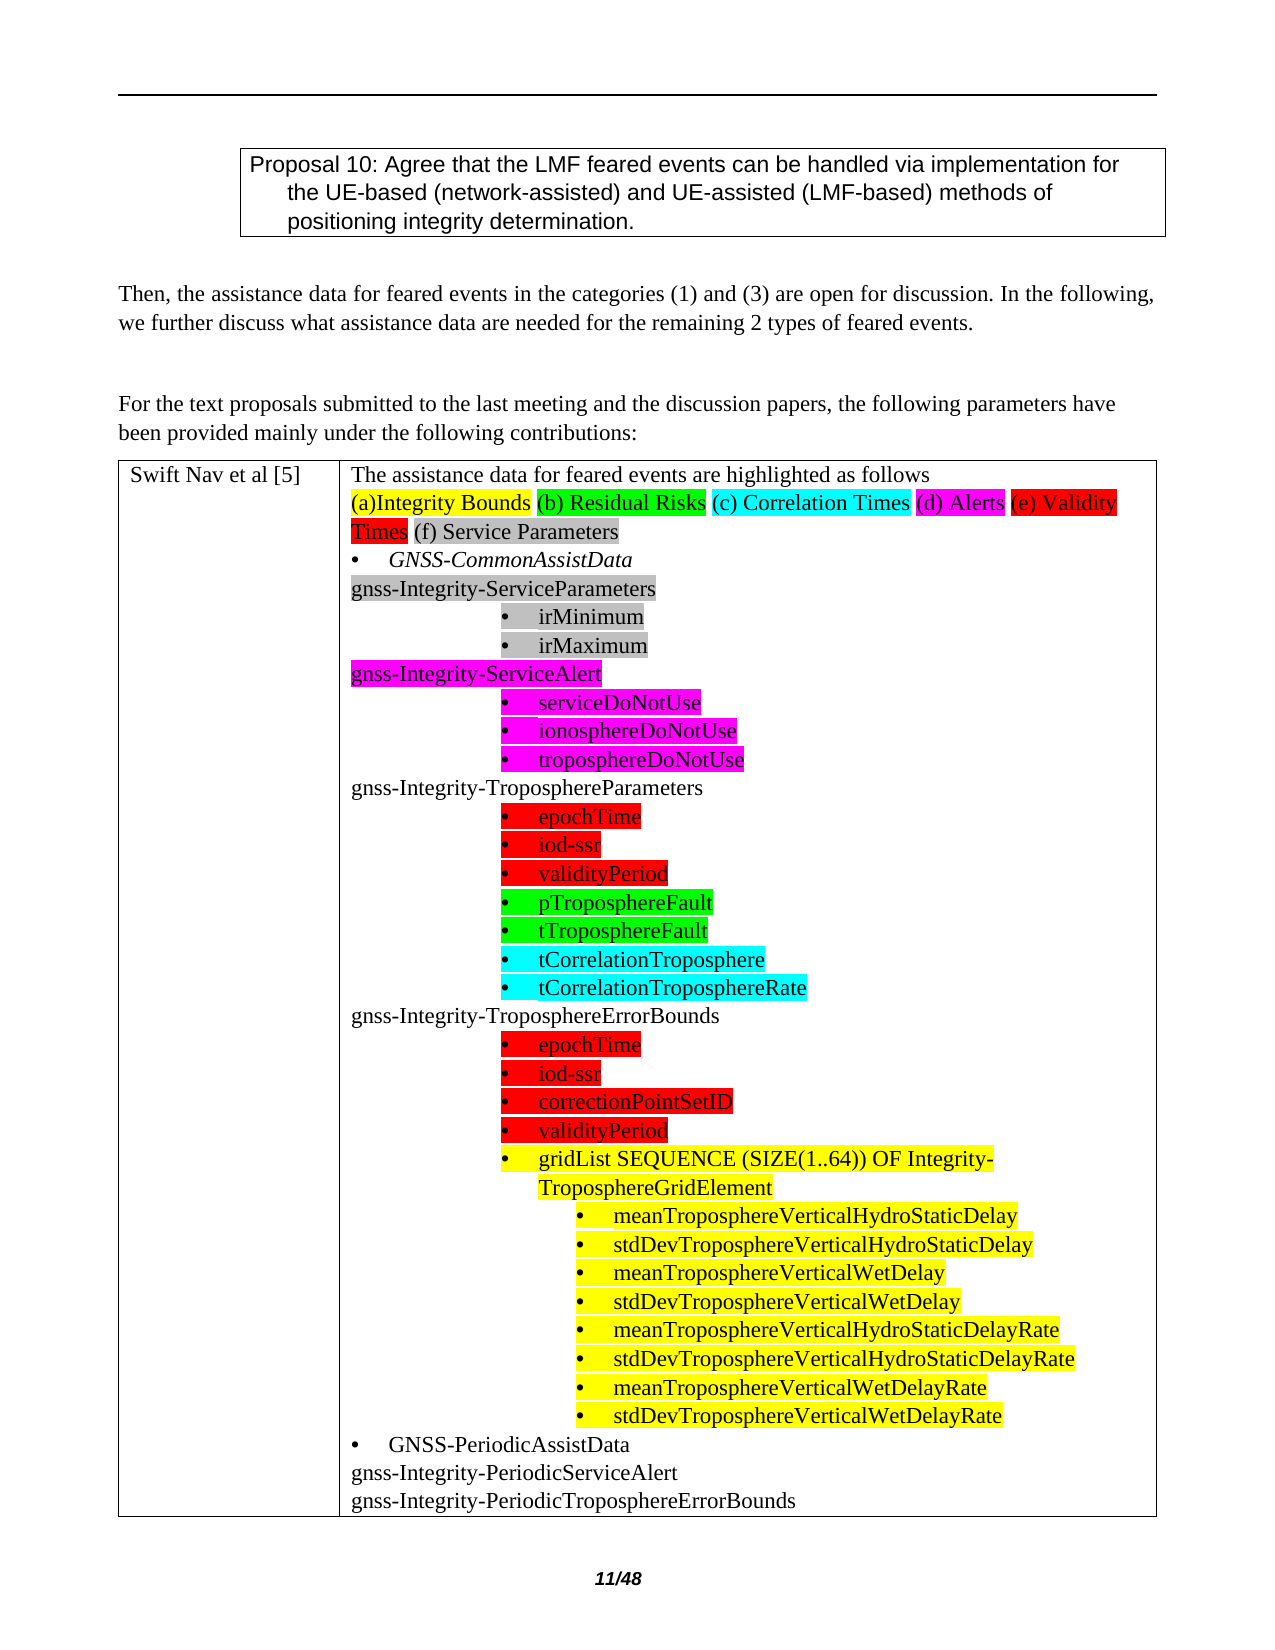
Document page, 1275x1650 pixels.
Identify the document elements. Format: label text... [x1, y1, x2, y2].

text Then, the assistance data for feared events in the categories (1) and (3) are open for discussion. In the following, we further discuss what assistance data are needed for the remaining 2 types of feared events. [118, 280, 1157, 335]
table_header Swift Nav et al [5] [119, 461, 339, 1516]
text Proposal 10: Agree that the LMF feared events can be handled via implementation for the UE-based (network-assisted) and UE-assisted (LMF-based) methods of positioning integrity determination. [241, 149, 1165, 236]
text For the text proposals submitted to the last meeting and the discussion papers, the following parameters have been provided mainly under the following contributions: [118, 391, 1157, 445]
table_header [340, 461, 1156, 1516]
